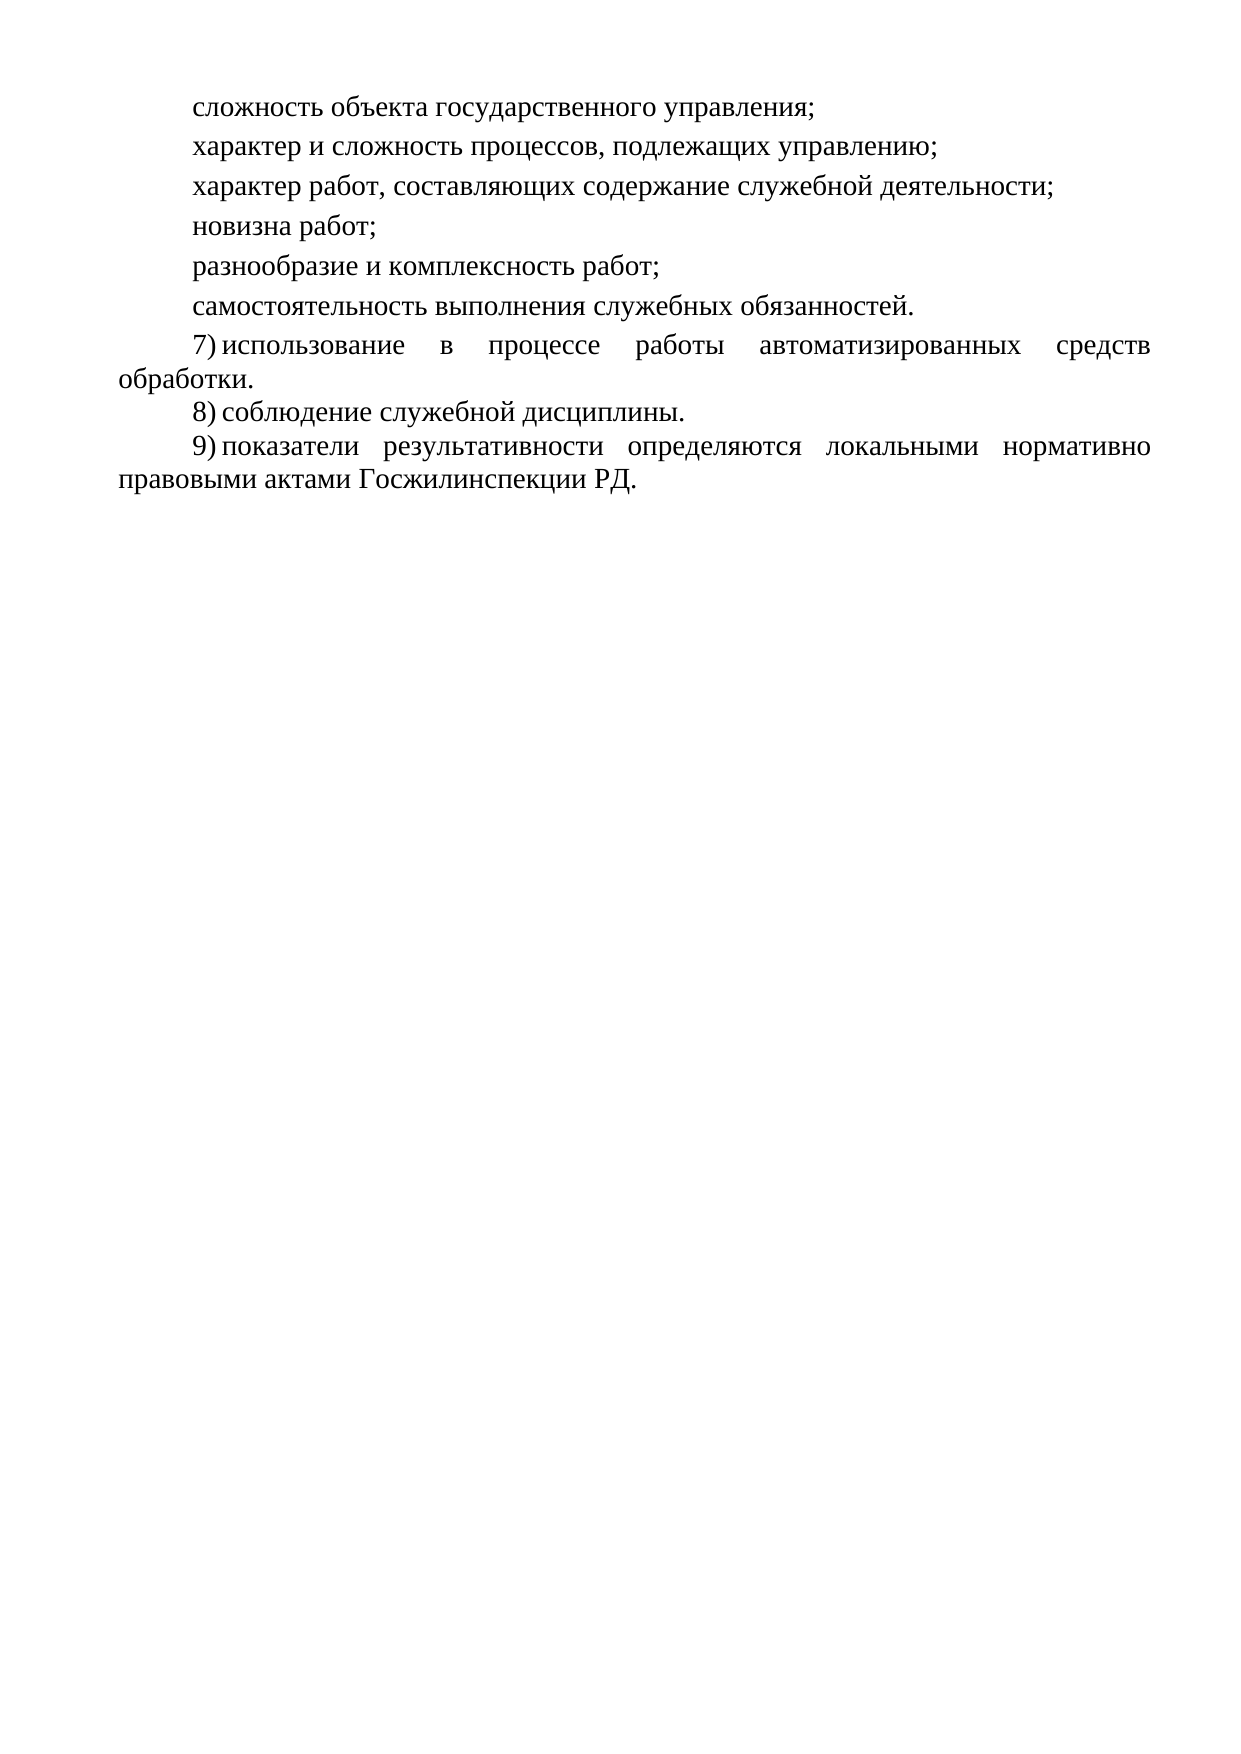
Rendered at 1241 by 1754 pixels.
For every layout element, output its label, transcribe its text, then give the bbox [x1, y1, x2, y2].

text характер работ, составляющих содержание служебной деятельности; [118, 168, 1152, 202]
list показатели результативности определяются локальными нормативно правовыми актами Госжилинспекции РД. [118, 428, 1152, 495]
text характер и сложность процессов, подлежащих управлению; [118, 128, 1152, 162]
text разнообразие и комплексность работ; [118, 248, 1152, 281]
text самостоятельность выполнения служебных обязанностей. [118, 288, 1152, 321]
text новизна работ; [118, 208, 1152, 242]
list использование в процессе работы автоматизированных средств обработки. [118, 327, 1152, 394]
list соблюдение служебной дисциплины. [118, 394, 1152, 428]
text сложность объекта государственного управления; [118, 89, 1152, 122]
